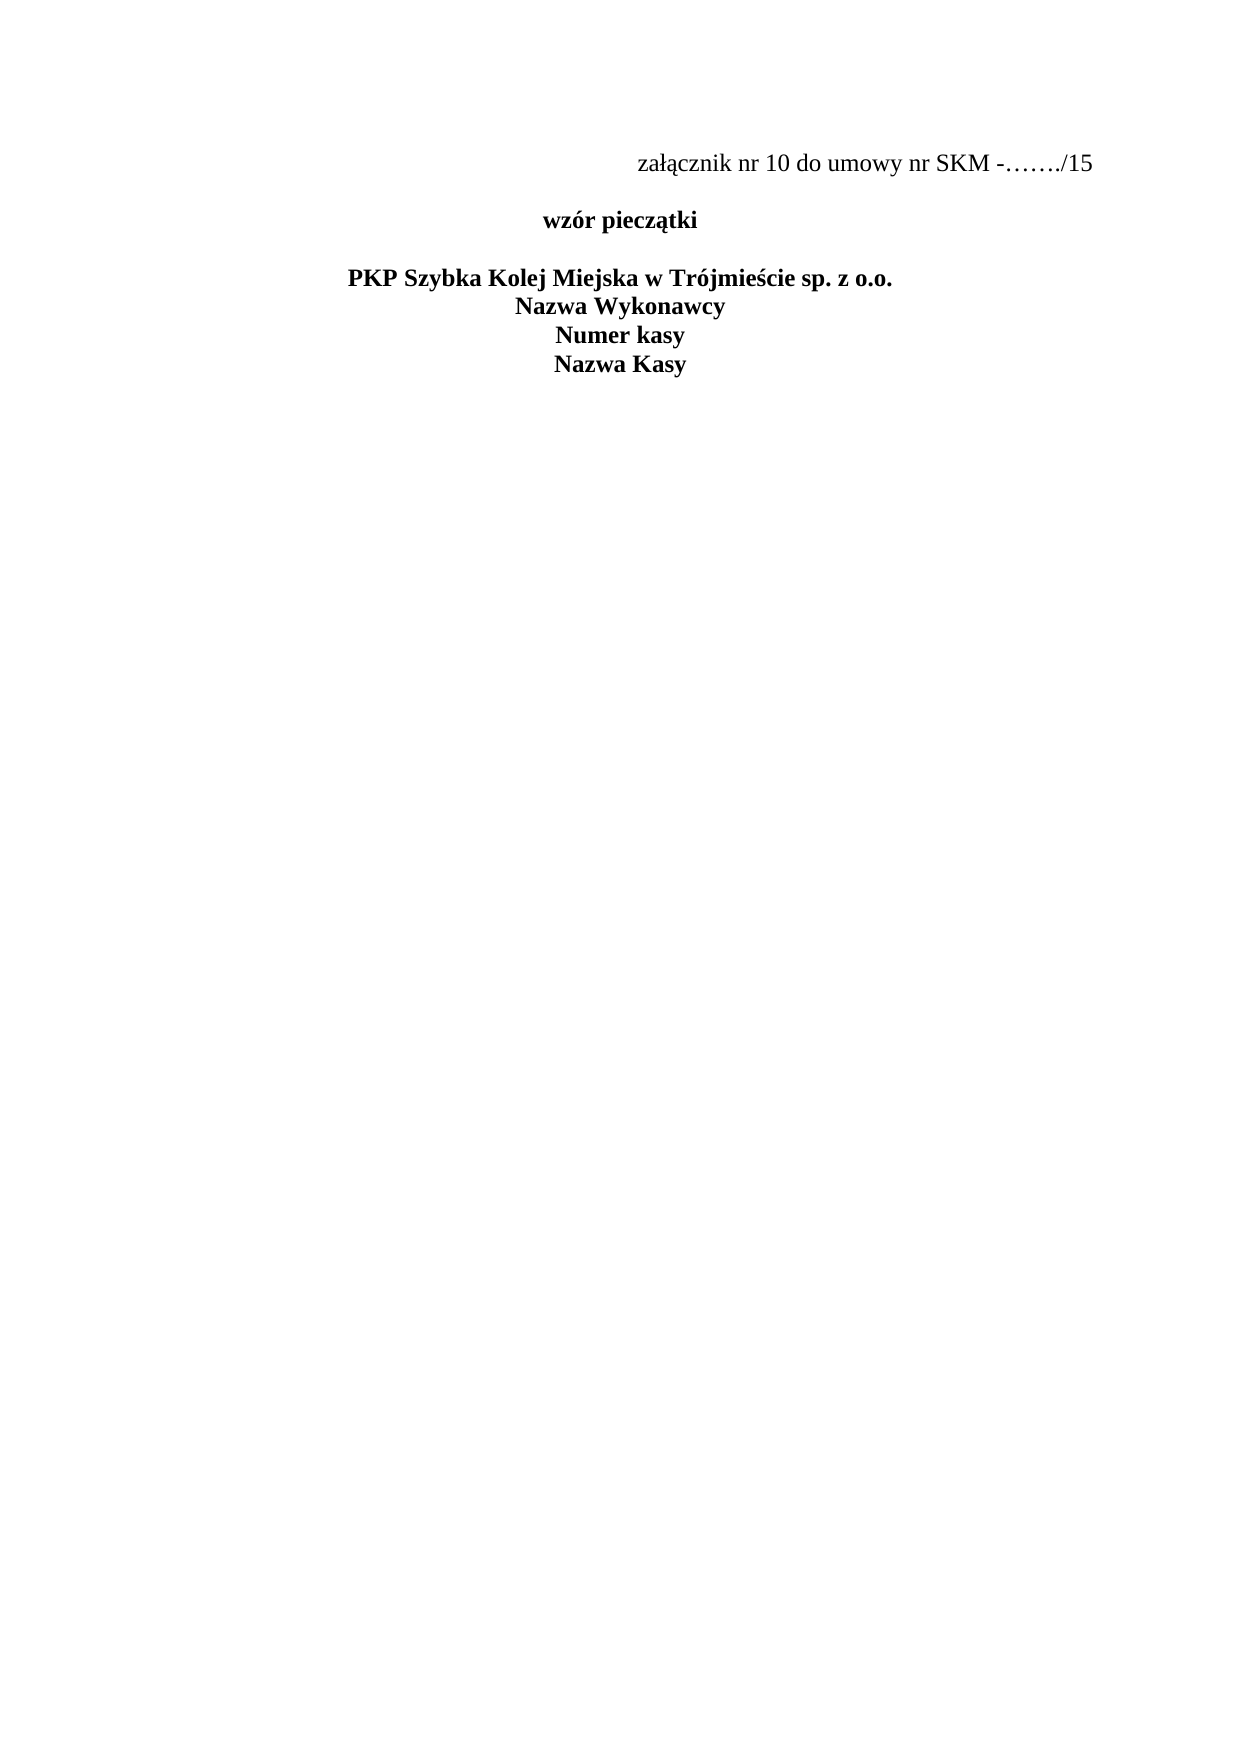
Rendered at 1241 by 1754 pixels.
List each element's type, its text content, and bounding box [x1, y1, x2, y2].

text załącznik nr 10 do umowy nr SKM -……./15 [148, 148, 1093, 176]
text wzór pieczątki [148, 205, 1093, 234]
text PKP Szybka Kolej Miejska w Trójmieście sp. z o.o. [148, 263, 1093, 291]
text Nazwa Kasy [148, 349, 1093, 378]
text Numer kasy [148, 320, 1093, 349]
text Nazwa Wykonawcy [148, 291, 1093, 320]
